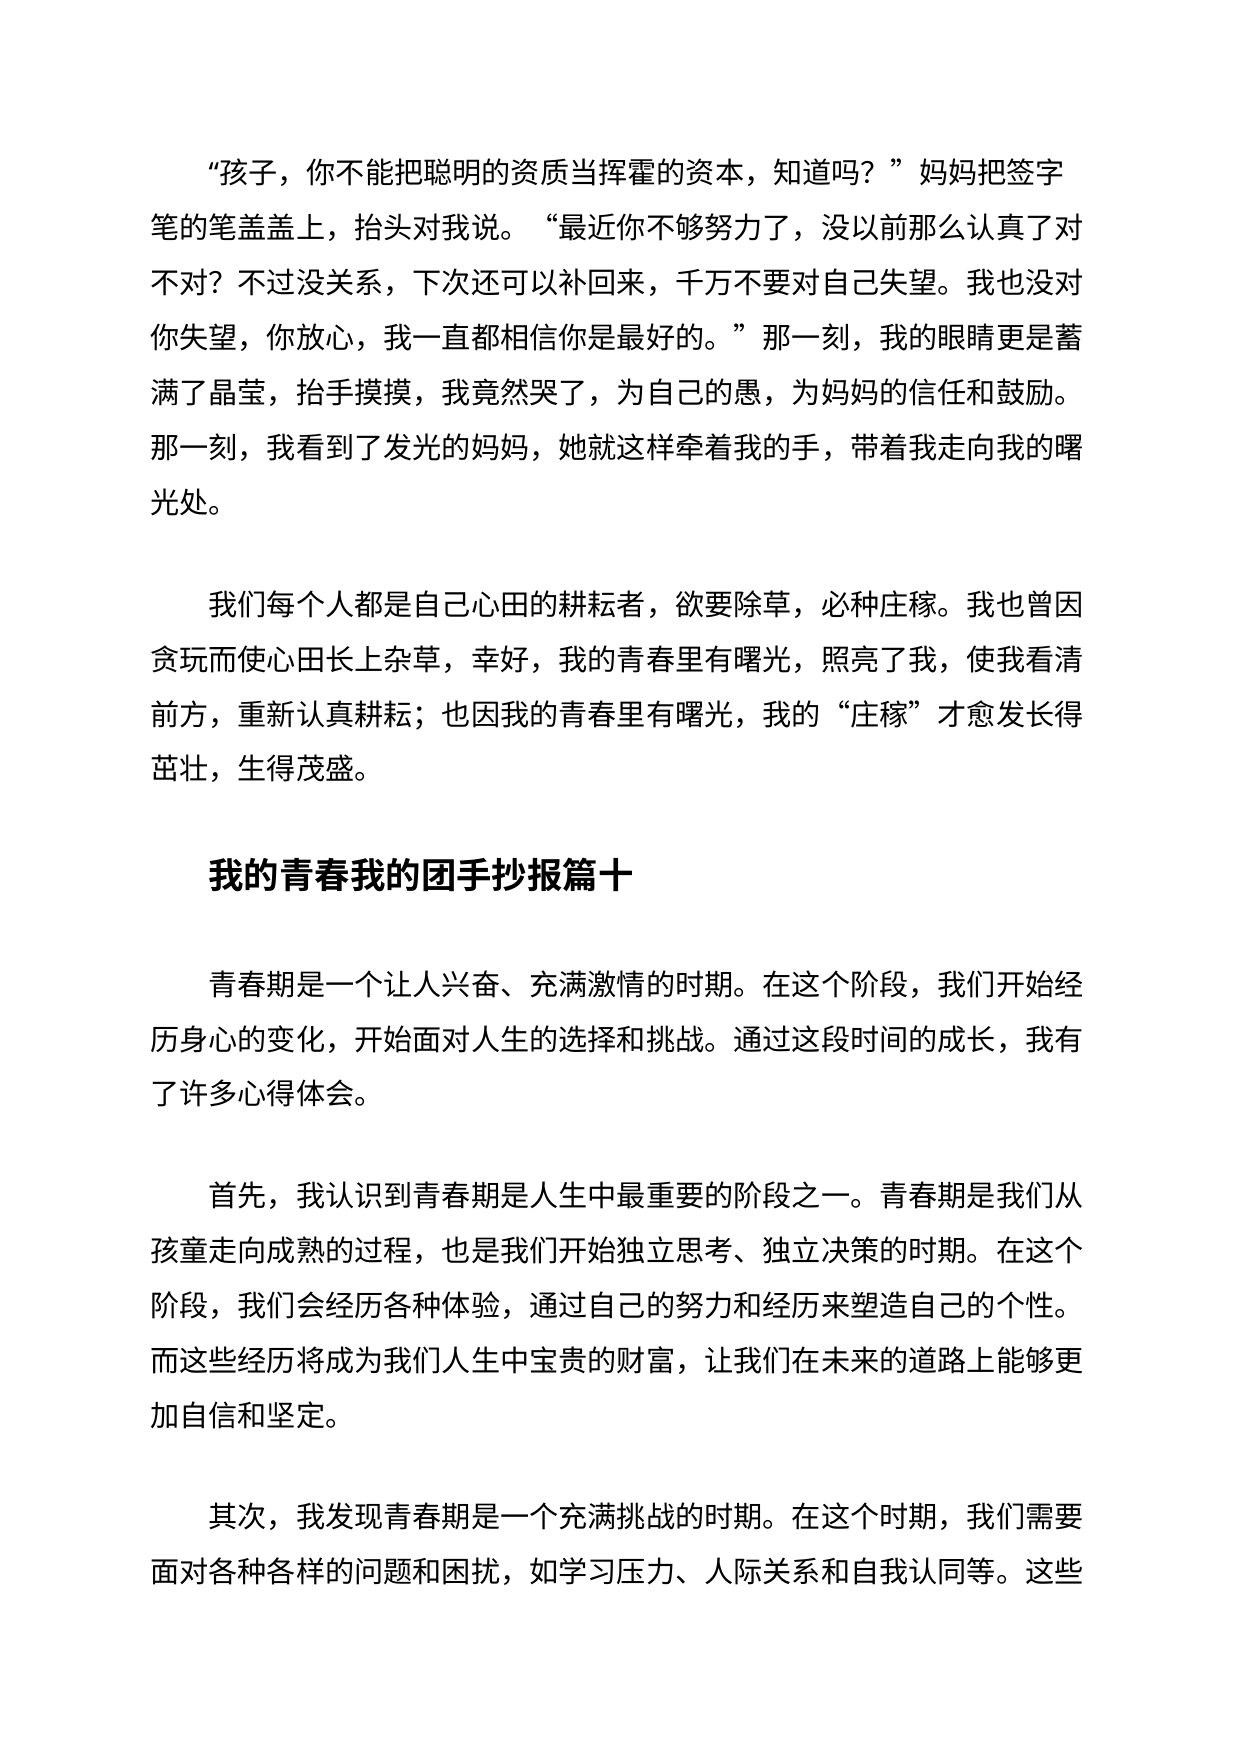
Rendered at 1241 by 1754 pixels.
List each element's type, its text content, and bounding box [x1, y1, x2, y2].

text 首先，我认识到青春期是人生中最重要的阶段之一。青春期是我们从孩童走向成熟的过程，也是我们开始独立思考、独立决策的时期。在这个阶段，我们会经历各种体验，通过自己的努力和经历来塑造自己的个性。而这些经历将成为我们人生中宝贵的财富，让我们在未来的道路上能够更加自信和坚定。 [150, 1173, 1090, 1434]
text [150, 1494, 1090, 1591]
text 我的青春我的团手抄报篇十 [150, 848, 1090, 899]
text 青春期是一个让人兴奋、充满激情的时期。在这个阶段，我们开始经历身心的变化，开始面对人生的选择和挑战。通过这段时间的成长，我有了许多心得体会。 [150, 961, 1090, 1113]
text “孩子，你不能把聪明的资质当挥霍的资本，知道吗？”妈妈把签字笔的笔盖盖上，抬头对我说。“最近你不够努力了，没以前那么认真了对不对？不过没关系，下次还可以补回来，千万不要对自己失望。我也没对你失望，你放心，我一直都相信你是最好的。”那一刻，我的眼睛更是蓄满了晶莹，抬手摸摸，我竟然哭了，为自己的愚，为妈妈的信任和鼓励。那一刻，我看到了发光的妈妈，她就这样牵着我的手，带着我走向我的曙光处。 [150, 150, 1090, 522]
text 我们每个人都是自己心田的耕耘者，欲要除草，必种庄稼。我也曾因贪玩而使心田长上杂草，幸好，我的青春里有曙光，照亮了我，使我看清前方，重新认真耕耘；也因我的青春里有曙光，我的“庄稼”才愈发长得茁壮，生得茂盛。 [150, 581, 1090, 788]
